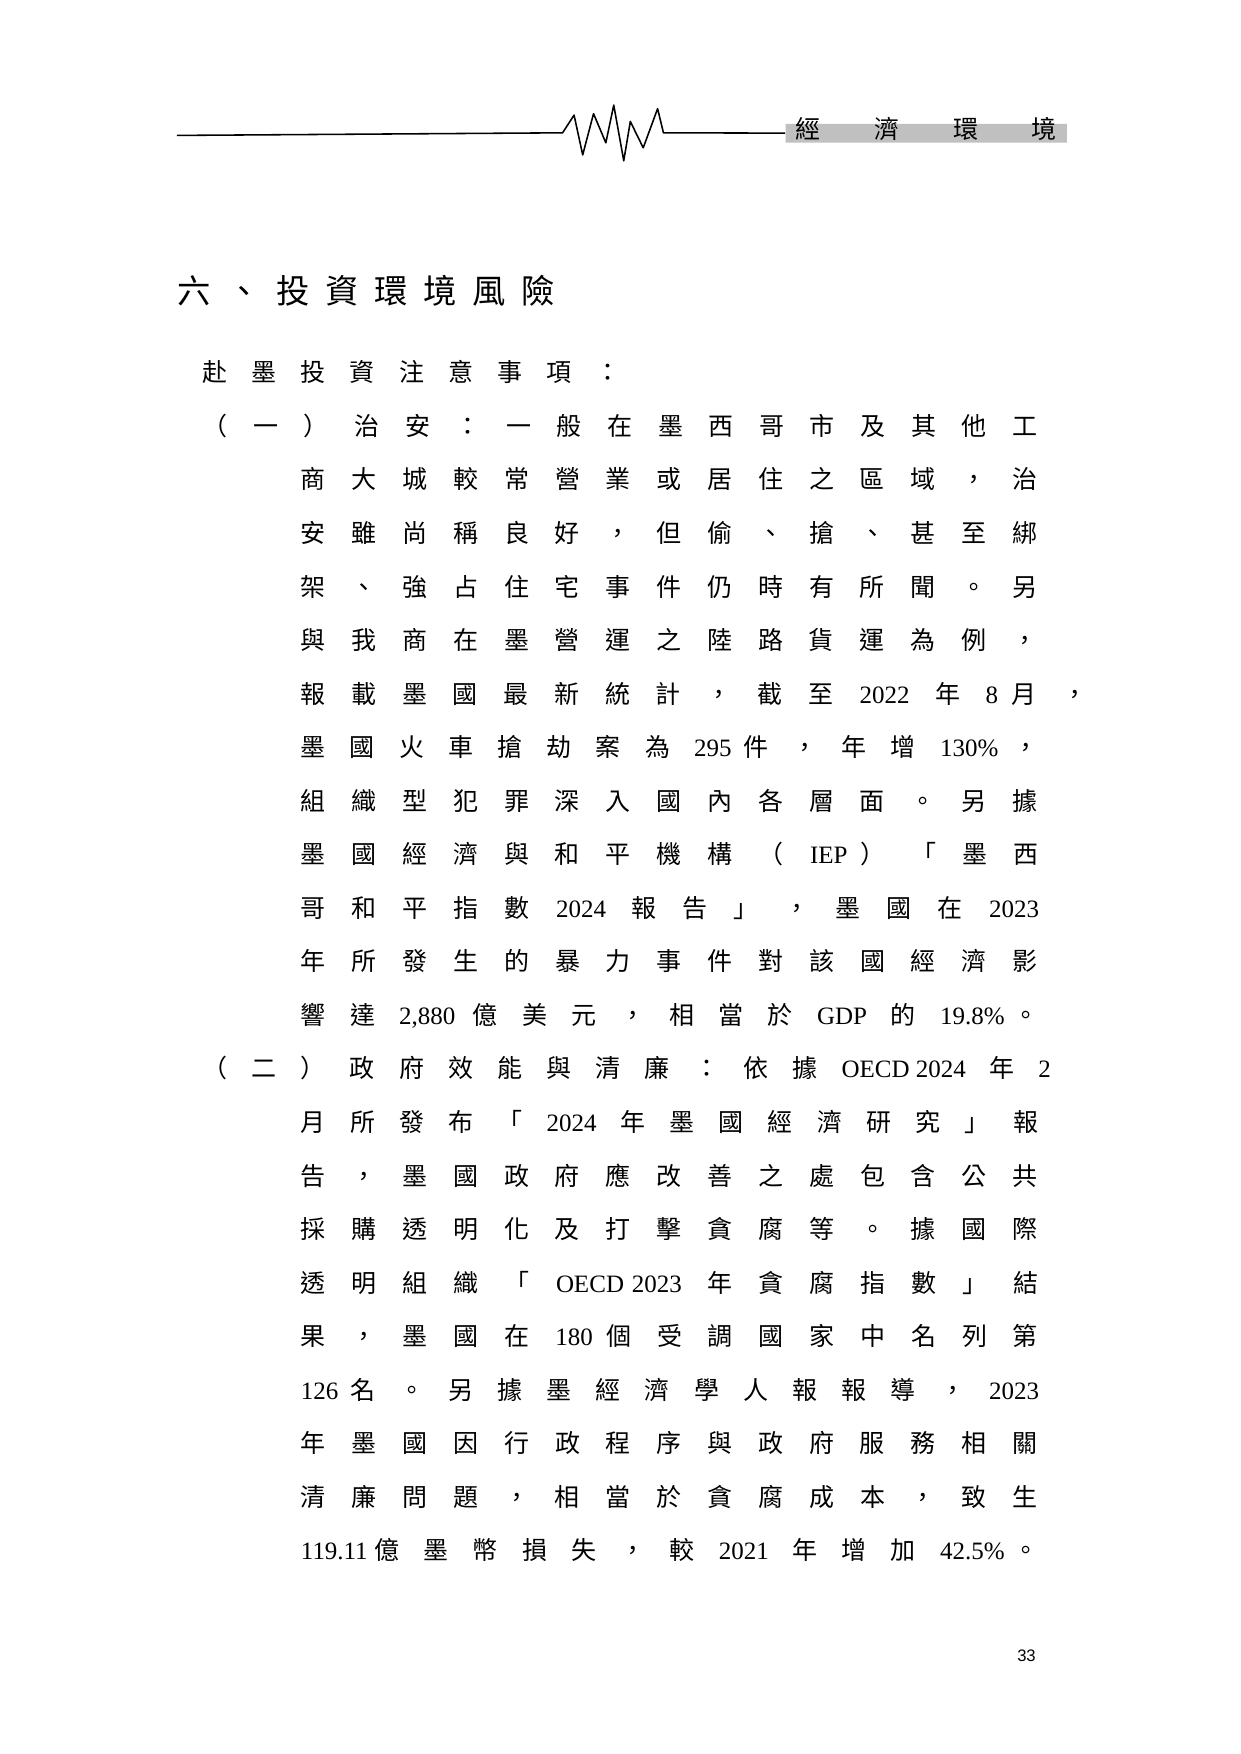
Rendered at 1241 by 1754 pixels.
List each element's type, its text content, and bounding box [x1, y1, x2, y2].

text 赴墨投資注意事項： [202, 344, 1063, 398]
text （一）治安：一般在墨西哥市及其他工商大城較常營業或居住之區域，治安雖尚稱良好，但偷、搶、甚至綁架、強占住宅事件仍時有所聞。另與我商在墨營運之陸路貨運為例，報載墨國最新統計，截至2022年8月，墨國火車搶劫案為295件，年增130%，組織型犯罪深入國內各層面。另據墨國經濟與和平機構（IEP）「墨西哥和平指數2024報告」，墨國在2023年所發生的暴力事件對該國經濟影響達2,880億美元，相當於GDP的19.8%。 [202, 398, 1063, 1040]
text 六、投資環境風險 [178, 264, 1063, 317]
text （二）政府效能與清廉：依據OECD 2024年2月所發布「2024年墨國經濟研究」報告，墨國政府應改善之處包含公共採購透明化及打擊貪腐等。據國際透明組織「OECD 2023年貪腐指數」結果，墨國在180個受調國家中名列第126名。另據墨經濟學人報報導，2023年墨國因行政程序與政府服務相關清廉問題，相當於貪腐成本，致生119.11億墨幣損失，較2021年增加42.5%。 [202, 1040, 1063, 1576]
